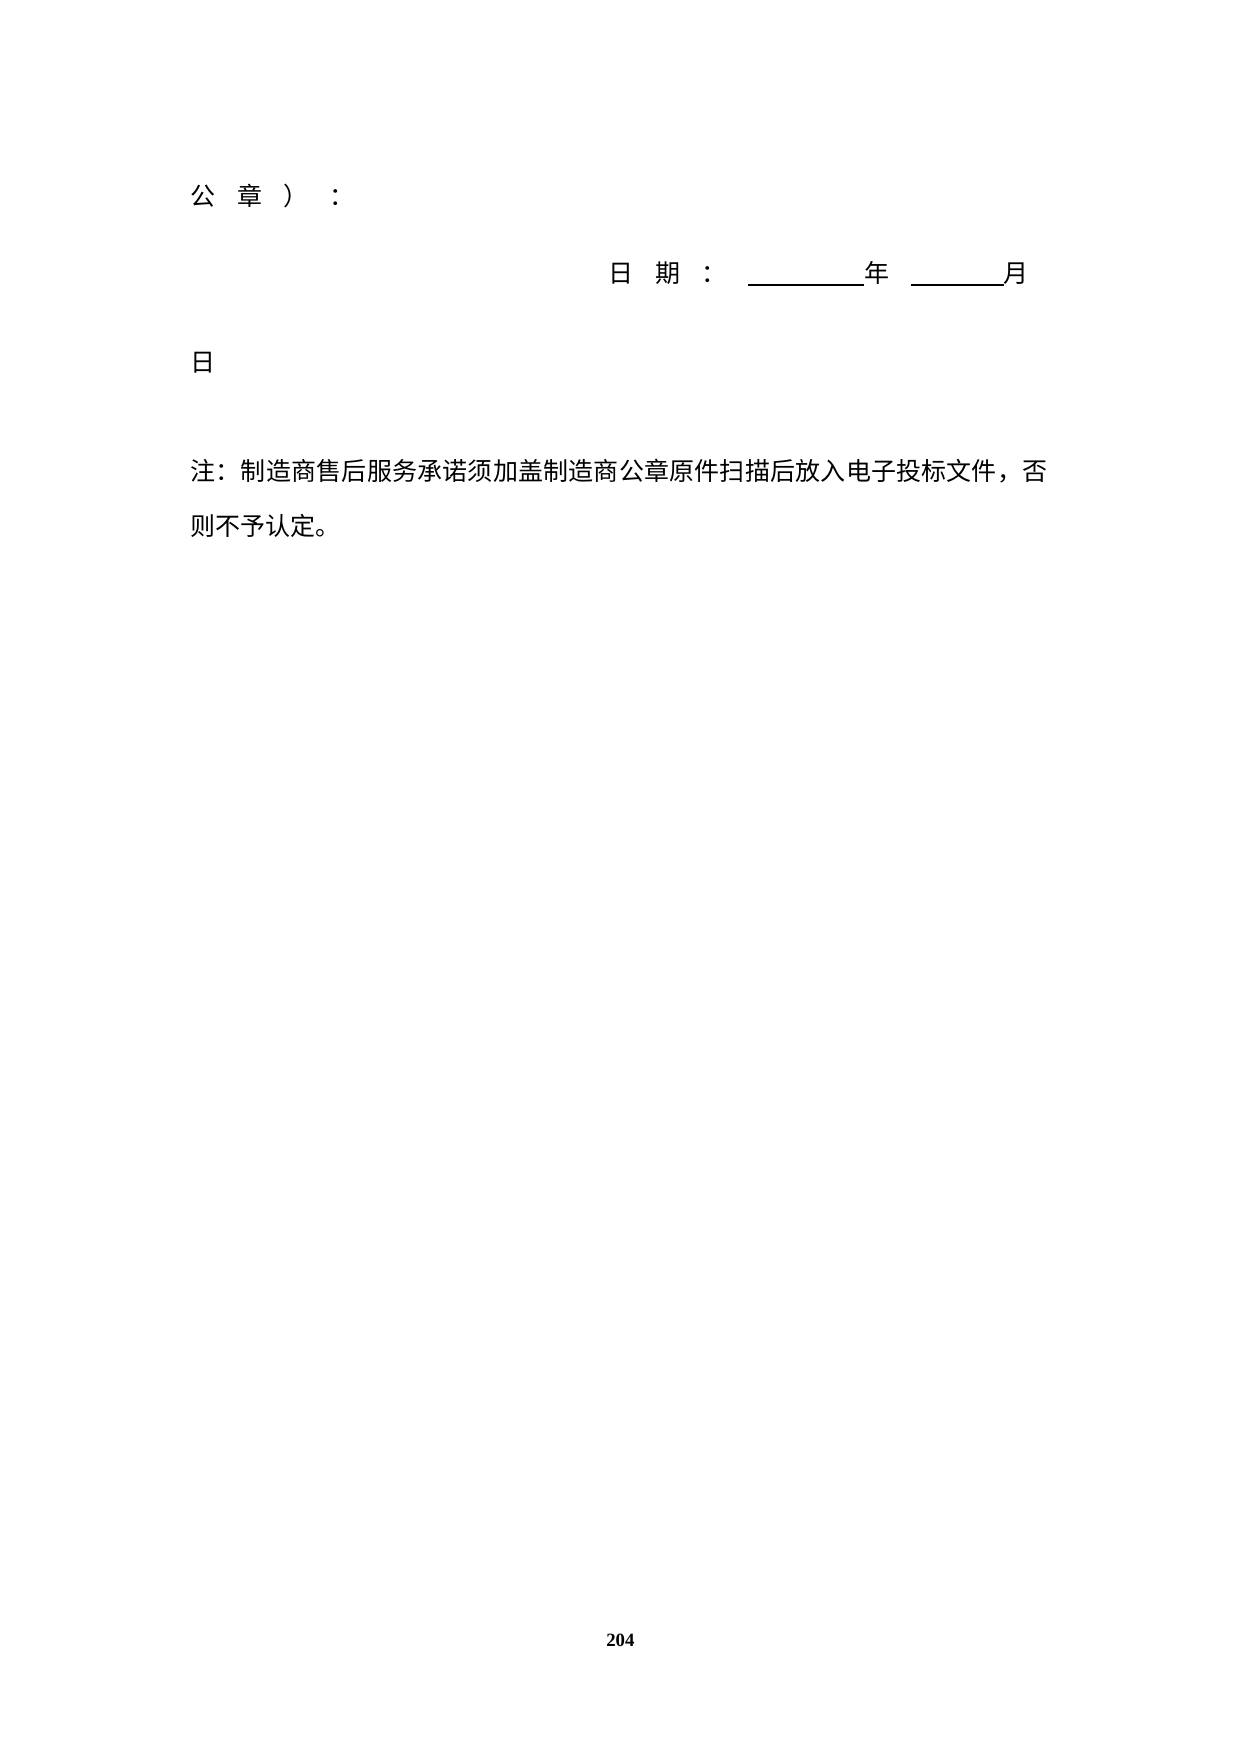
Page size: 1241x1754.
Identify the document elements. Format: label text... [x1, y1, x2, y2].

text 制造商（加盖制造商公章）： [190, 164, 1050, 224]
text 注：制造商售后服务承诺须加盖制造商公章原件扫描后放入电子投标文件，否则不予认定。 [190, 452, 1050, 542]
text 日期： 年 月 日 [190, 242, 1050, 390]
